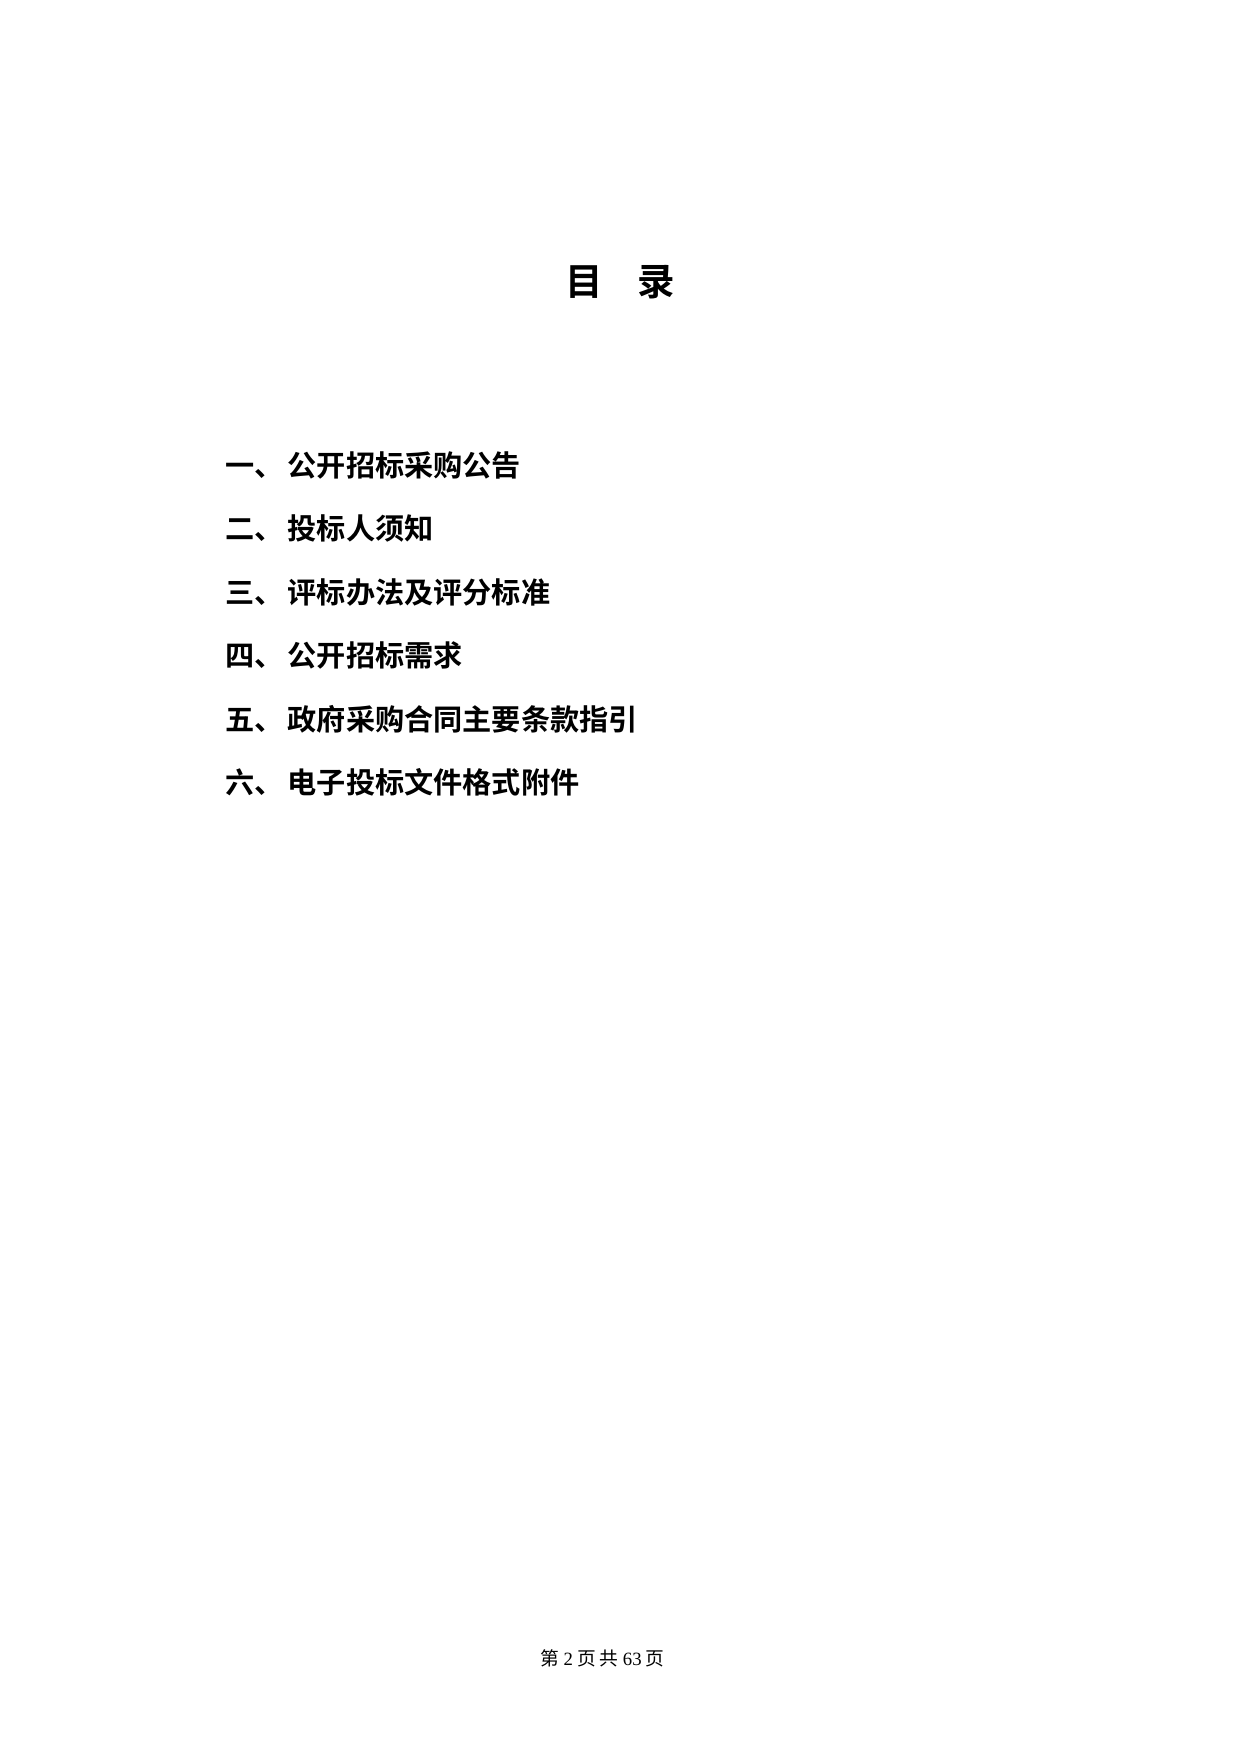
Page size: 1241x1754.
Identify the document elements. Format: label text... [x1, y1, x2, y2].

list 投标人须知 [225, 506, 1053, 548]
list 评标办法及评分标准 [225, 569, 1053, 612]
text 目 录 [187, 252, 1053, 306]
list 政府采购合同主要条款指引 [225, 696, 1053, 738]
list 公开招标采购公告 [225, 442, 1053, 485]
list 电子投标文件格式附件 [225, 759, 1053, 802]
list 公开招标需求 [225, 633, 1053, 675]
